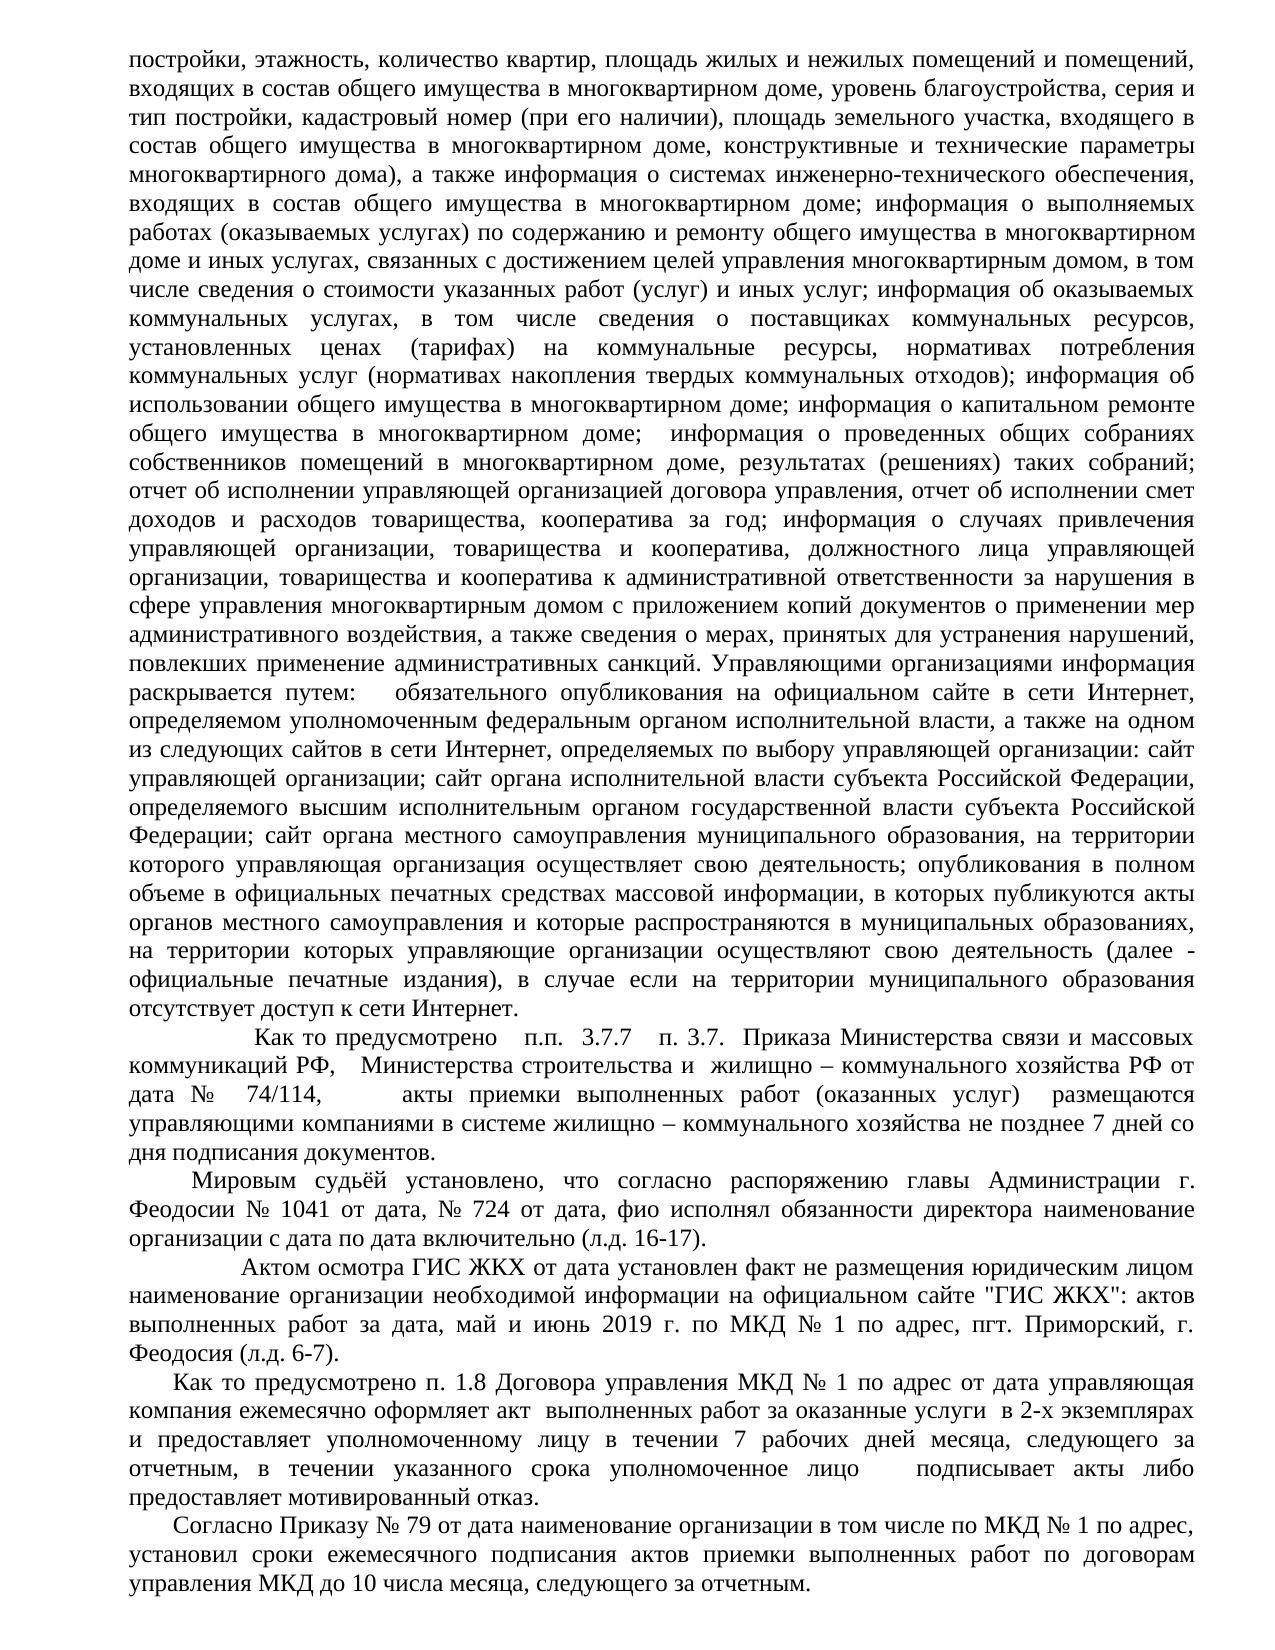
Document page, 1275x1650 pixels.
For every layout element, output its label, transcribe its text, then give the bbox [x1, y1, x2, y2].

text Мировым судьёй установлено, что согласно распоряжению главы Администрации г. Феодосии № 1041 от дата, № 724 от дата, фио исполнял обязанности директора наименование организации с дата по дата включительно (л.д. 16-17). [128, 1166, 1196, 1252]
text Актом осмотра ГИС ЖКХ от дата установлен факт не размещения юридическим лицом наименование организации необходимой информации на официальном сайте "ГИС ЖКХ": актов выполненных работ за дата, май и июнь 2019 г. по МКД № 1 по адрес, пгт. Приморский, г. Феодосия (л.д. 6-7). [128, 1252, 1196, 1367]
text Как то предусмотрено п. 1.8 Договора управления МКД № 1 по адрес от дата управляющая компания ежемесячно оформляет акт выполненных работ за оказанные услуги в 2-х экземплярах и предоставляет уполномоченному лицу в течении 7 рабочих дней месяца, следующего за отчетным, в течении указанного срока уполномоченное лицо подписывает акты либо предоставляет мотивированный отказ. [128, 1367, 1196, 1511]
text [128, 44, 1196, 1022]
text Как то предусмотрено п.п. 3.7.7 п. 3.7. Приказа Министерства связи и массовых коммуникаций РФ, Министерства строительства и жилищно – коммунального хозяйства РФ от дата № 74/114, акты приемки выполненных работ (оказанных услуг) размещаются управляющими компаниями в системе жилищно – коммунального хозяйства не позднее 7 дней со дня подписания документов. [128, 1022, 1196, 1166]
text Согласно Приказу № 79 от дата наименование организации в том числе по МКД № 1 по адрес, установил сроки ежемесячного подписания актов приемки выполненных работ по договорам управления МКД до 10 числа месяца, следующего за отчетным. [128, 1511, 1196, 1597]
